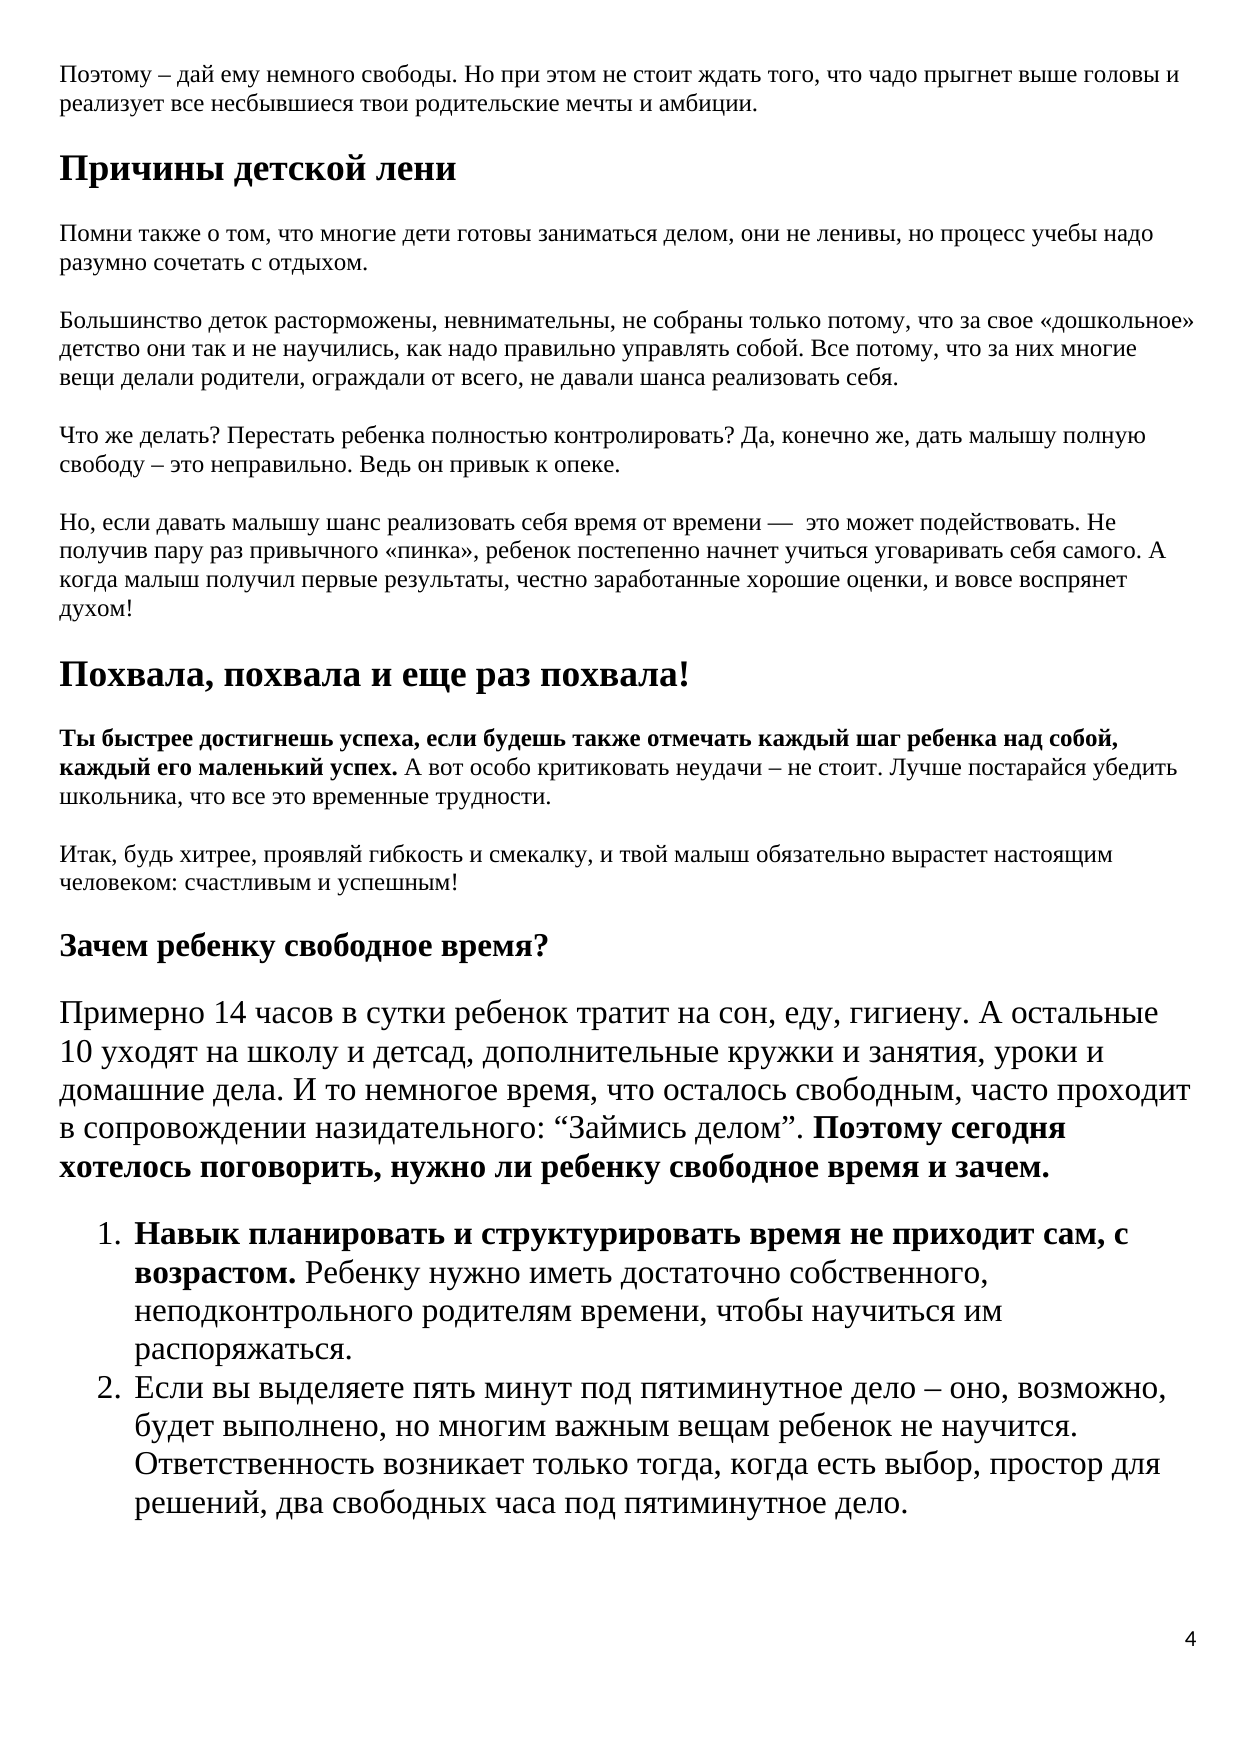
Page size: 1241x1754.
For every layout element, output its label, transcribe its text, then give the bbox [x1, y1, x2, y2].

text Причины детской лени [59, 146, 1196, 189]
text Итак, будь хитрее, проявляй гибкость и смекалку, и твой малыш обязательно вырастет настоящим человеком: счастливым и успешным! [59, 839, 1196, 896]
text Что же делать? Перестать ребенка полностью контролировать? Да, конечно же, дать малышу полную свободу – это неправильно. Ведь он привык к опеке. [59, 420, 1196, 478]
text Большинство деток расторможены, невнимательны, не собраны только потому, что за свое «дошкольное» детство они так и не научились, как надо правильно управлять собой. Все потому, что за них многие вещи делали родители, ограждали от всего, не давали шанса реализовать себя. [59, 305, 1196, 391]
list Если вы выделяете пять минут под пятиминутное дело – оно, возможно, будет выполнено, но многим важным вещам ребенок не научится. Ответственность возникает только тогда, когда есть выбор, простор для решений, два свободных часа под пятиминутное дело. [97, 1367, 1196, 1520]
text Помни также о том, что многие дети готовы заниматься делом, они не ленивы, но процесс учебы надо разумно сочетать с отдыхом. [59, 218, 1196, 276]
text Ты быстрее достигнешь успеха, если будешь также отмечать каждый шаг ребенка над собой, каждый его маленький успех. А вот особо критиковать неудачи – не стоит. Лучше постарайся убедить школьника, что все это временные трудности. [59, 723, 1196, 809]
text Но, если давать малышу шанс реализовать себя время от времени — это может подействовать. Не получив пару раз привычного «пинка», ребенок постепенно начнет учиться уговаривать себя самого. А когда малыш получил первые результаты, честно заработанные хорошие оценки, и вовсе воспрянет духом! [59, 507, 1196, 622]
text Примерно 14 часов в сутки ребенок тратит на сон, еду, гигиену. А остальные 10 уходят на школу и детсад, дополнительные кружки и занятия, уроки и домашние дела. И то немногое время, что осталось свободным, часто проходит в сопровождении назидательного: “Займись делом”. Поэтому сегодня хотелось поговорить, нужно ли ребенку свободное время и зачем. [59, 993, 1196, 1184]
text Зачем ребенку свободное время? [59, 925, 1196, 964]
text Поэтому – дай ему немного свободы. Но при этом не стоит ждать того, что чадо прыгнет выше головы и реализует все несбывшиеся твои родительские мечты и амбиции. [59, 59, 1196, 117]
text Похвала, похвала и еще раз похвала! [59, 651, 1196, 694]
list Навык планировать и структурировать время не приходит сам, с возрастом. Ребенку нужно иметь достаточно собственного, неподконтрольного родителям времени, чтобы научиться им распоряжаться. [97, 1214, 1196, 1367]
